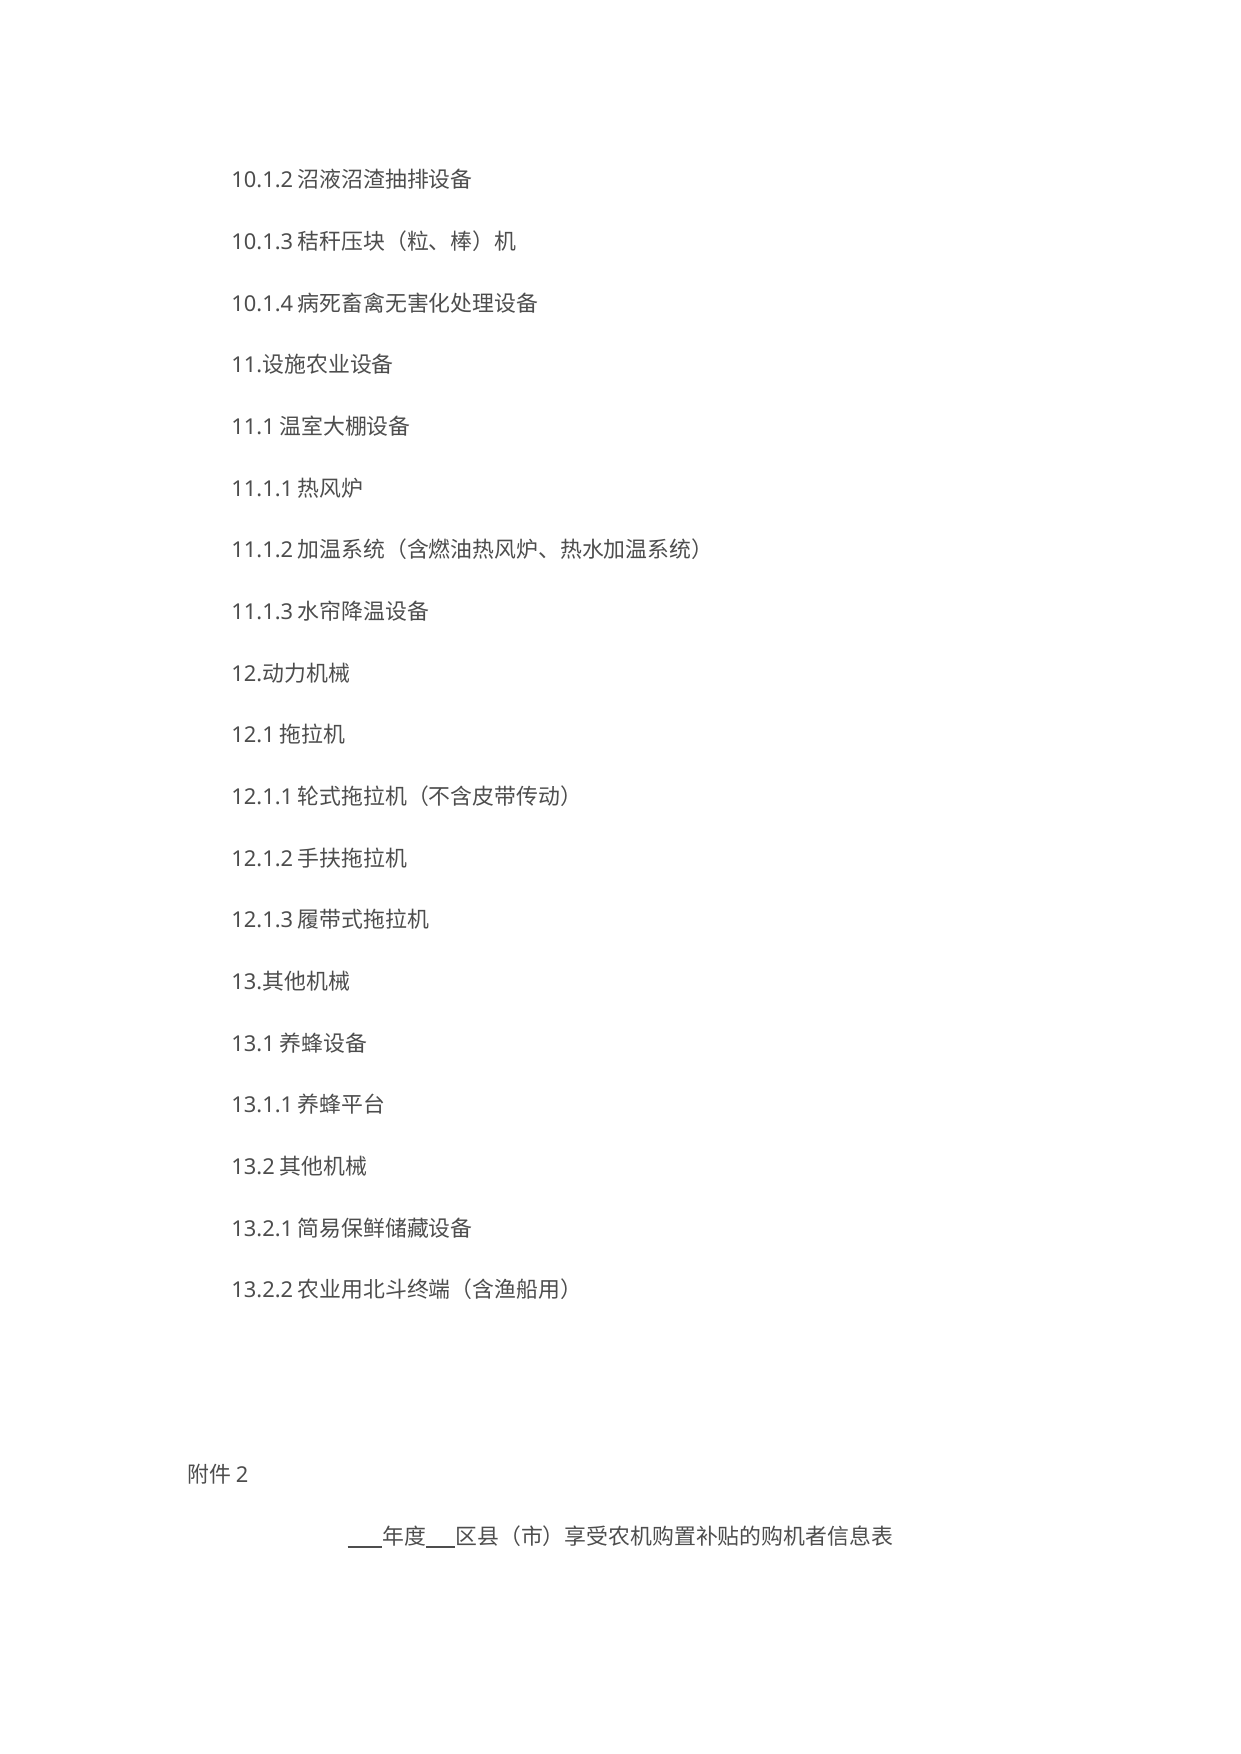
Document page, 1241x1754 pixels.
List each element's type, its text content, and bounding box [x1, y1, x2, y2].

text 10.1.4病死畜禽无害化处理设备 [187, 285, 1053, 318]
text 11.1温室大棚设备 [187, 409, 1053, 441]
text 11.1.3水帘降温设备 [187, 594, 1053, 626]
text 11.1.2加温系统（含燃油热风炉、热水加温系统） [187, 532, 1053, 564]
text 11.1.1热风炉 [187, 470, 1053, 503]
text 13.2.2农业用北斗终端（含渔船用） [187, 1272, 1053, 1304]
text 13.其他机械 [187, 964, 1053, 996]
text 13.1.1养蜂平台 [187, 1087, 1053, 1119]
text 年度 区县（市）享受农机购置补贴的购机者信息表 [187, 1519, 1053, 1551]
text 12.1.3履带式拖拉机 [187, 902, 1053, 934]
text 10.1.2沼液沼渣抽排设备 [187, 162, 1053, 194]
text 13.2.1简易保鲜储藏设备 [187, 1210, 1053, 1243]
text 10.1.3秸秆压块（粒、棒）机 [187, 224, 1053, 256]
text 13.1养蜂设备 [187, 1025, 1053, 1058]
text 附件2 [187, 1457, 1053, 1489]
text 12.1拖拉机 [187, 717, 1053, 749]
text 13.2其他机械 [187, 1149, 1053, 1181]
text 12.1.1轮式拖拉机（不含皮带传动） [187, 779, 1053, 811]
text 12.动力机械 [187, 655, 1053, 688]
text 12.1.2手扶拖拉机 [187, 840, 1053, 873]
text 11.设施农业设备 [187, 347, 1053, 379]
